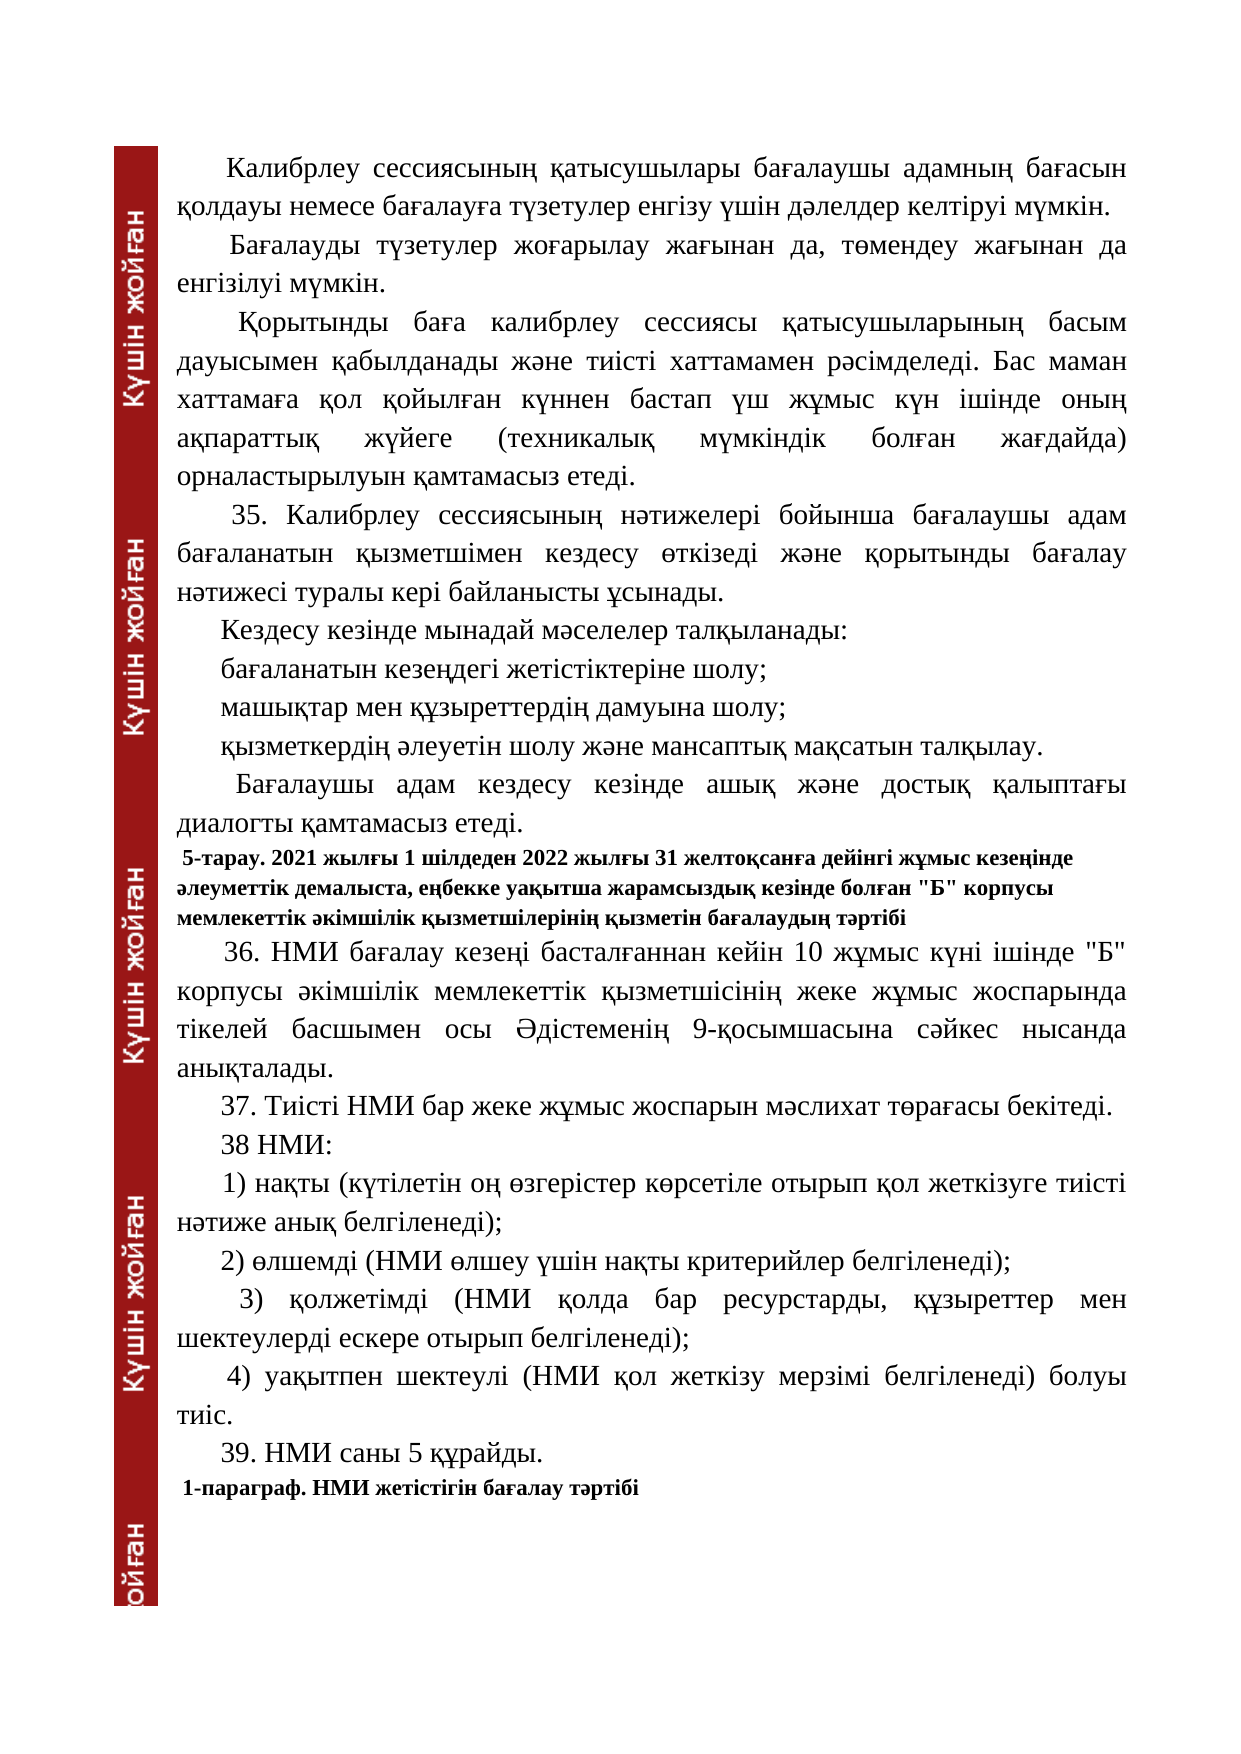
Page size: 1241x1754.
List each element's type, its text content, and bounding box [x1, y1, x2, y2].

picture [114, 723, 158, 728]
text 37. Тиісті НМИ бар жеке жұмыс жоспарын мәслихат төрағасы бекітеді. [112, 1088, 1128, 1122]
picture [114, 1238, 158, 1243]
picture [114, 607, 158, 612]
picture [114, 762, 158, 767]
picture [114, 146, 158, 150]
text Бағалауды түзетулер жоғарылау жағынан да, төмендеу жағынан да енгізілуі мүмкін. [112, 227, 1128, 299]
text 2) өлшемді (НМИ өлшеу үшін нақты критерийлер белгіленеді); [112, 1243, 1128, 1276]
text бағаланатын кезеңдегі жетістіктеріне шолу; [112, 651, 1128, 684]
text Бағалаушы адам кездесу кезінде ашық және достық қалыптағы диалогты қамтамасыз етеді. [112, 767, 1128, 839]
text машықтар мен құзыреттердің дамуына шолу; [112, 689, 1128, 723]
picture [114, 1500, 158, 1606]
text Калибрлеу сессиясының қатысушылары бағалаушы адамның бағасын қолдауы немесе бағалауға түзетулер енгізу үшін дәлелдер келтіруі мүмкін. [112, 150, 1128, 222]
picture [114, 684, 158, 689]
picture [114, 492, 158, 497]
picture [114, 1122, 158, 1127]
text 1-параграф. НМИ жетістігін бағалау тәртібі [112, 1474, 1128, 1500]
text 39. НМИ саны 5 құрайды. [112, 1435, 1128, 1469]
picture [114, 839, 158, 844]
text Кездесу кезінде мынадай мәселелер талқыланады: [112, 612, 1128, 646]
text 1) нақты (күтілетін оң өзгерістер көрсетіле отырып қол жеткізуге тиісті нәтиже анық белгіленеді); [112, 1166, 1128, 1238]
picture [114, 1353, 158, 1358]
picture [114, 1276, 158, 1281]
picture [114, 646, 158, 651]
text 5-тарау. 2021 жылғы 1 шілдеден 2022 жылғы 31 желтоқсанға дейінгі жұмыс кезеңінде әлеуметтік демалыста, еңбекке уақытша жарамсыздық кезінде болған "Б" корпусы мемлекеттік әкімшілік қызметшілерінің қызметін бағалаудың тәртібі [112, 844, 1128, 931]
text 3) қолжетімді (НМИ қолда бар ресурстарды, құзыреттер мен шектеулерді ескере отырып белгіленеді); [112, 1281, 1128, 1353]
text қызметкердің әлеуетін шолу және мансаптық мақсатын талқылау. [112, 728, 1128, 762]
text 4) уақытпен шектеулі (НМИ қол жеткізу мерзімі белгіленеді) болуы тиіс. [112, 1358, 1128, 1430]
picture [114, 1469, 158, 1474]
text 35. Калибрлеу сессиясының нәтижелері бойынша бағалаушы адам бағаланатын қызметшімен кездесу өткізеді және қорытынды бағалау нәтижесі туралы кері байланысты ұсынады. [112, 497, 1128, 607]
picture [114, 222, 158, 227]
text Қорытынды баға калибрлеу сессиясы қатысушыларының басым дауысымен қабылданады және тиісті хаттамамен рәсімделеді. Бас маман хаттамаға қол қойылған күннен бастап үш жұмыс күн ішінде оның ақпараттық жүйеге (техникалық мүмкіндік болған жағдайда) орналастырылуын қамтамасыз етеді. [112, 304, 1128, 492]
text 38 НМИ: [112, 1127, 1128, 1161]
text 36. НМИ бағалау кезеңі басталғаннан кейін 10 жұмыс күні ішінде "Б" корпусы әкімшілік мемлекеттік қызметшісінің жеке жұмыс жоспарында тікелей басшымен осы Әдістеменің 9-қосымшасына сәйкес нысанда анықталады. [112, 934, 1128, 1083]
picture [114, 299, 158, 304]
picture [114, 1083, 158, 1088]
picture [114, 1430, 158, 1435]
picture [114, 1161, 158, 1166]
